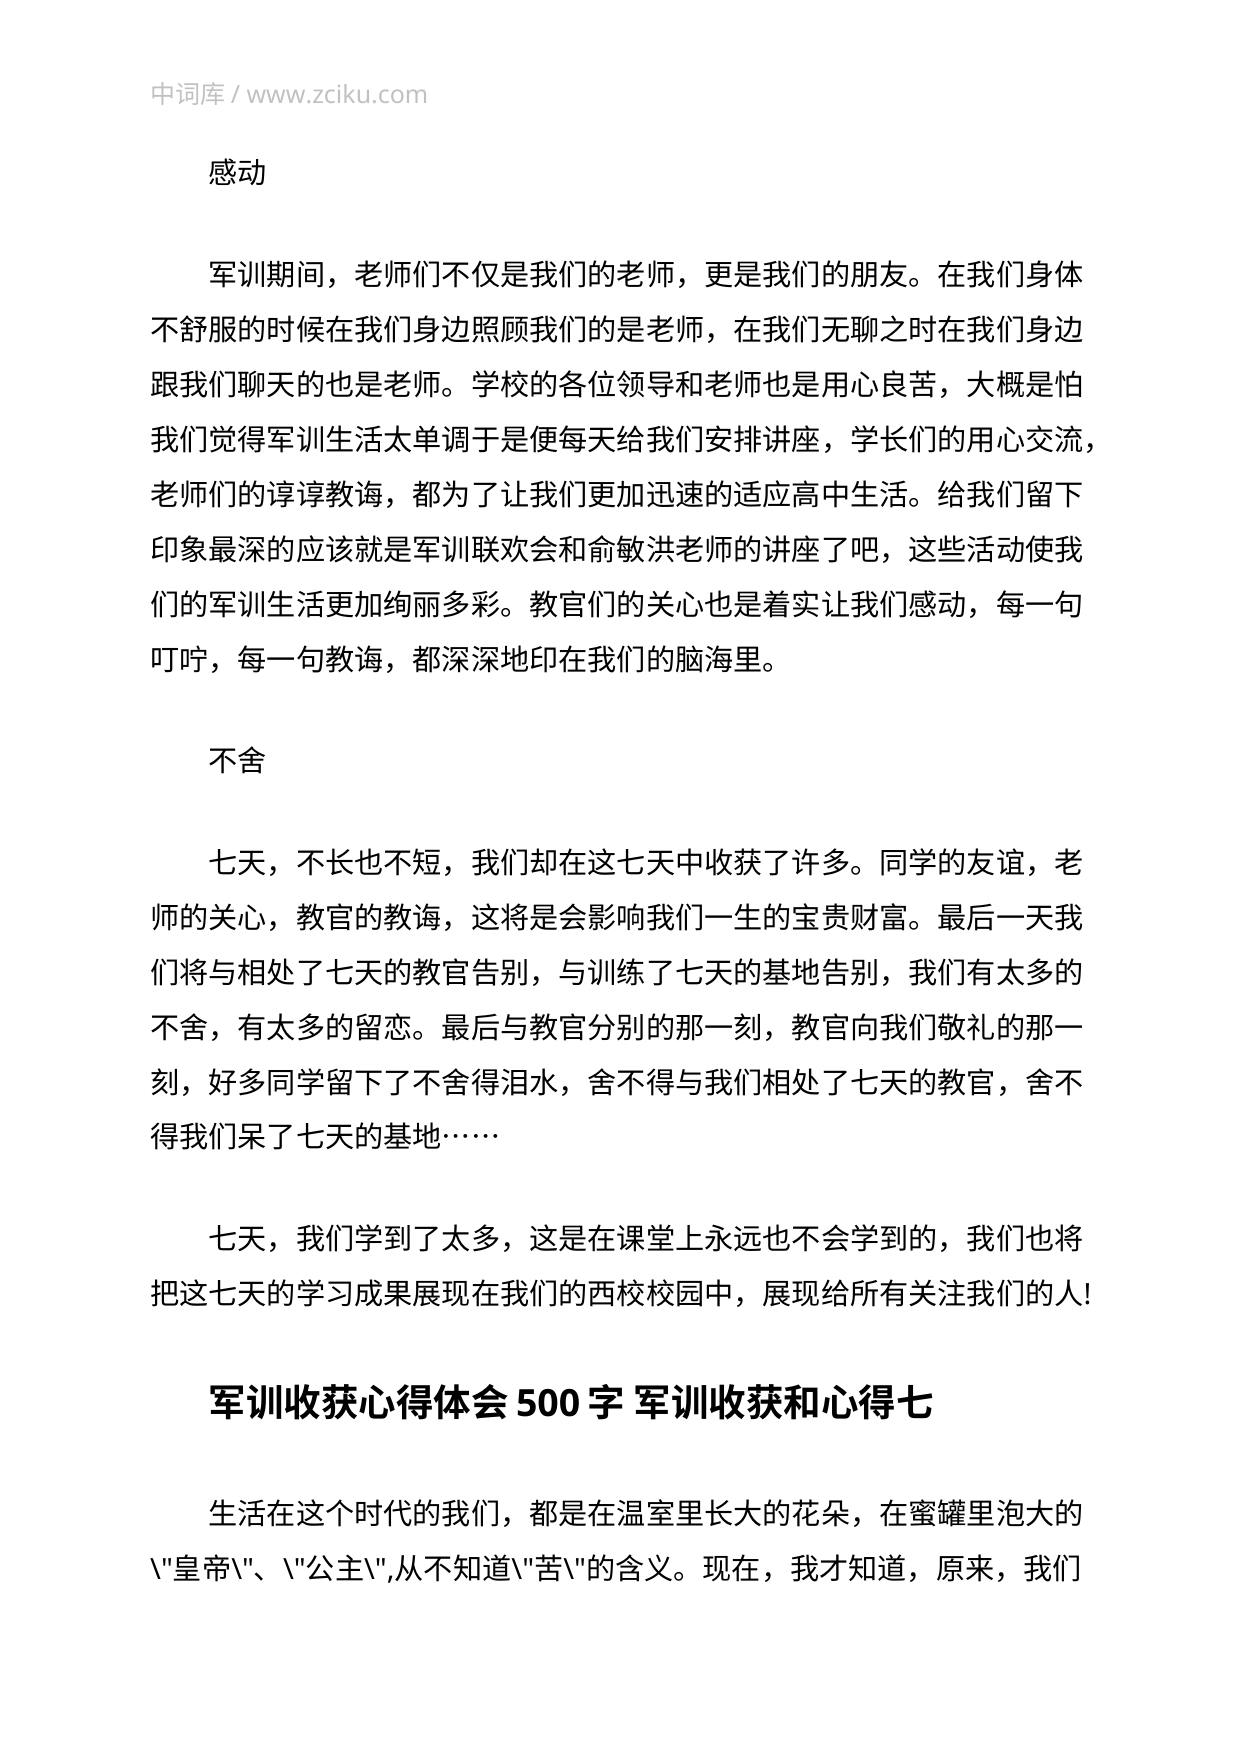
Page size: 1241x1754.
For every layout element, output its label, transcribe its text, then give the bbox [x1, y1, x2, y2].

text 军训收获心得体会500字 军训收获和心得七 [150, 1373, 1090, 1427]
text 七天，我们学到了太多，这是在课堂上永远也不会学到的，我们也将把这七天的学习成果展现在我们的西校校园中，展现给所有关注我们的人! [150, 1216, 1090, 1313]
text 军训期间，老师们不仅是我们的老师，更是我们的朋友。在我们身体不舒服的时候在我们身边照顾我们的是老师，在我们无聊之时在我们身边跟我们聊天的也是老师。学校的各位领导和老师也是用心良苦，大概是怕我们觉得军训生活太单调于是便每天给我们安排讲座，学长们的用心交流，老师们的谆谆教诲，都为了让我们更加迅速的适应高中生活。给我们留下印象最深的应该就是军训联欢会和俞敏洪老师的讲座了吧，这些活动使我们的军训生活更加绚丽多彩。教官们的关心也是着实让我们感动，每一句叮咛，每一句教诲，都深深地印在我们的脑海里。 [150, 252, 1090, 678]
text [150, 1490, 1090, 1588]
text 感动 [150, 150, 1090, 192]
text 七天，不长也不短，我们却在这七天中收获了许多。同学的友谊，老师的关心，教官的教诲，这将是会影响我们一生的宝贵财富。最后一天我们将与相处了七天的教官告别，与训练了七天的基地告别，我们有太多的不舍，有太多的留恋。最后与教官分别的那一刻，教官向我们敬礼的那一刻，好多同学留下了不舍得泪水，舍不得与我们相处了七天的教官，舍不得我们呆了七天的基地…… [150, 839, 1090, 1156]
text 不舍 [150, 738, 1090, 780]
